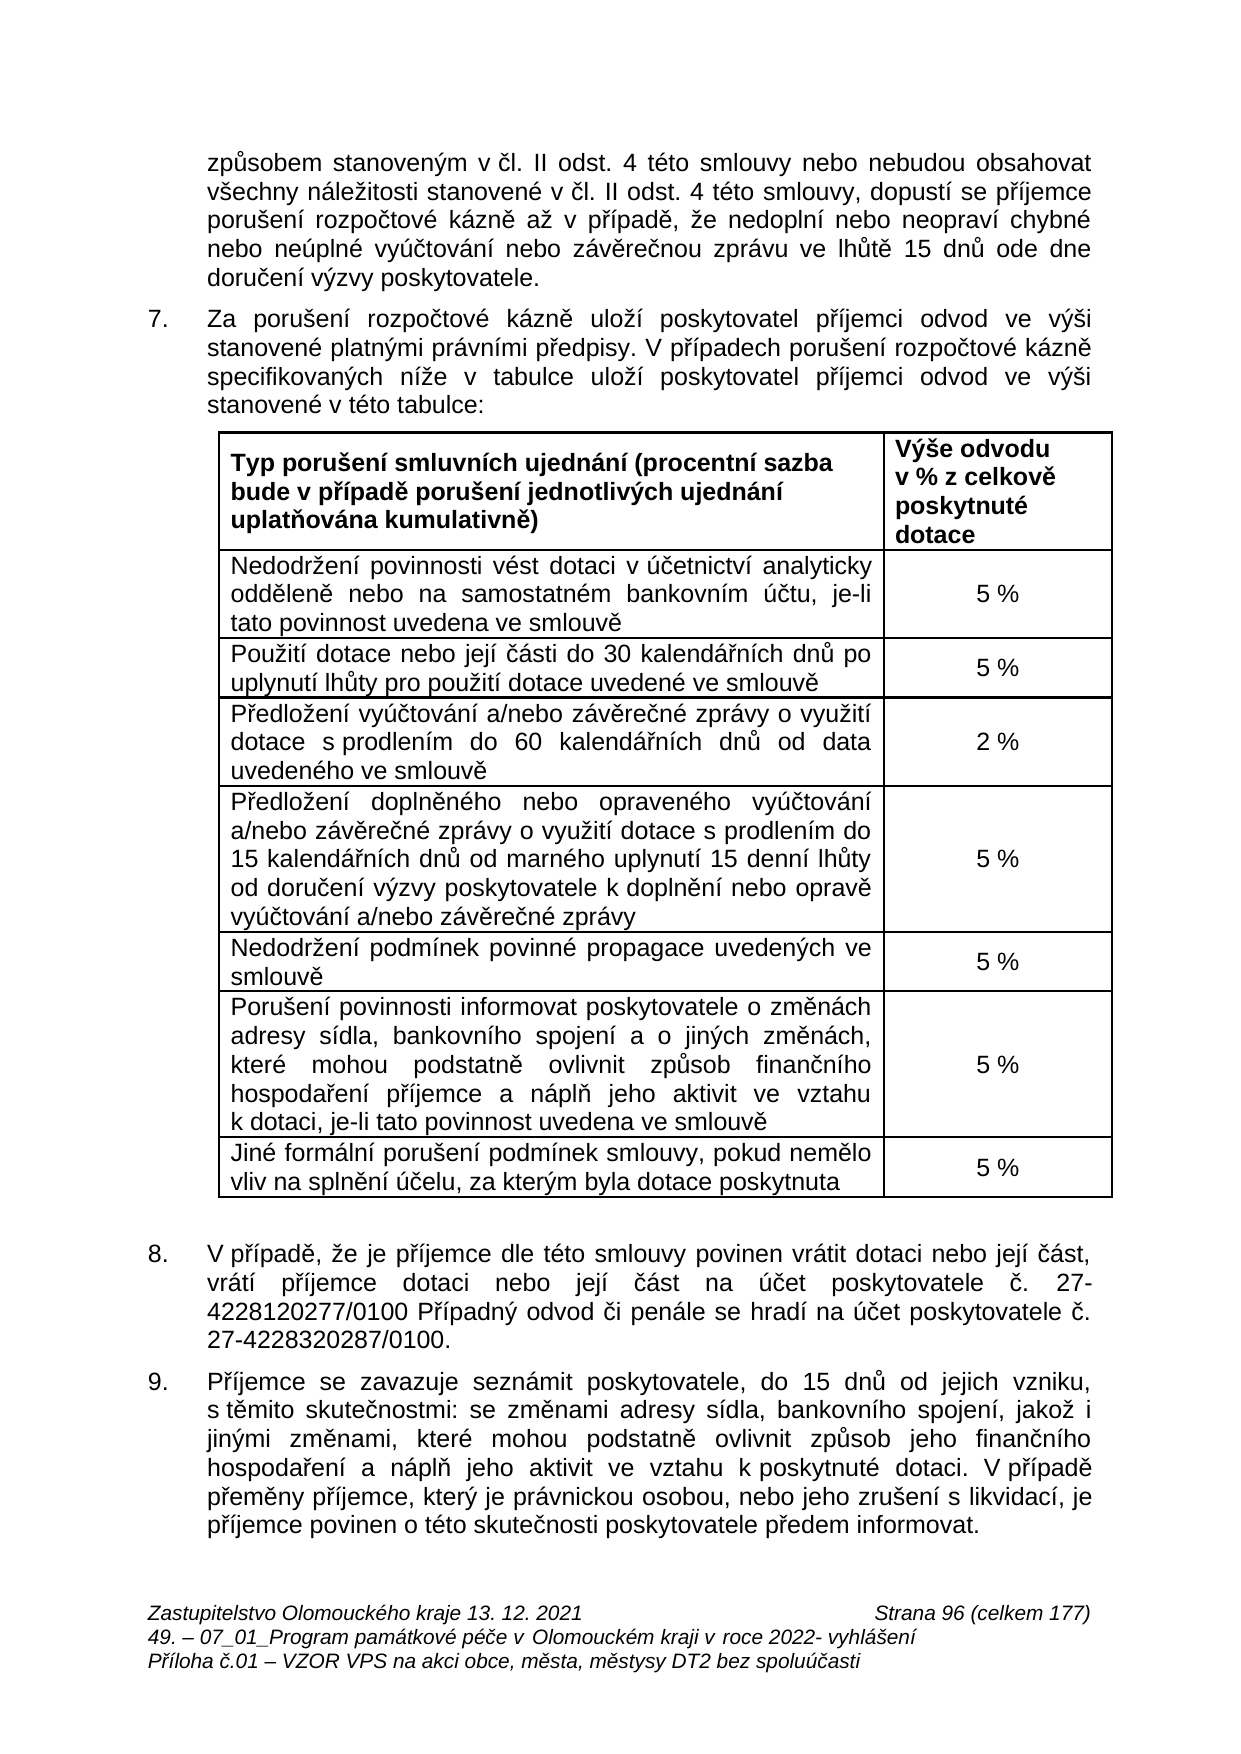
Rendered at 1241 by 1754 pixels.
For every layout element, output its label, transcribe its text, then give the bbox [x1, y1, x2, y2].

table_cell 5 % [885, 639, 1111, 696]
table_cell 5 % [885, 787, 1111, 931]
table_cell 5 % [885, 1138, 1111, 1196]
table_cell Jiné formální porušení podmínek smlouvy, pokud nemělo vliv na splnění účelu, za kterým byla dotace poskytnuta [220, 1138, 883, 1196]
table_cell Předložení vyúčtování a/nebo závěrečné zprávy o využití dotace s prodlením do 60 kalendářních dnů od data uvedeného ve smlouvě [220, 699, 883, 785]
table_cell Porušení povinnosti informovat poskytovatele o změnách adresy sídla, bankovního spojení a o jiných změnách, které mohou podstatně ovlivnit způsob finančního hospodaření příjemce a náplň jeho aktivit ve vztahu k dotaci, je-li tato povinnost uvedena ve smlouvě [220, 992, 883, 1136]
table_cell Předložení doplněného nebo opraveného vyúčtování a/nebo závěrečné zprávy o využití dotace s prodlením do 15 kalendářních dnů od marného uplynutí 15 denní lhůty od doručení výzvy poskytovatele k doplnění nebo opravě vyúčtování a/nebo závěrečné zprávy [220, 787, 883, 931]
list V případě, že je příjemce dle této smlouvy povinen vrátit dotaci nebo její část, vrátí příjemce dotaci nebo její část na účet poskytovatele č. 27-4228120277/0100 Případný odvod či penále se hradí na účet poskytovatele č. 27-4228320287/0100. [148, 1239, 1092, 1354]
table_cell 5 % [885, 933, 1111, 990]
list Příjemce se zavazuje seznámit poskytovatele, do 15 dnů od jejich vzniku, s těmito skutečnostmi: se změnami adresy sídla, bankovního spojení, jakož i jinými změnami, které mohou podstatně ovlivnit způsob jeho finančního hospodaření a náplň jeho aktivit ve vztahu k poskytnuté dotaci. V případě přeměny příjemce, který je právnickou osobou, nebo jeho zrušení s likvidací, je příjemce povinen o této skutečnosti poskytovatele předem informovat. [148, 1366, 1092, 1539]
table_cell Použití dotace nebo její části do 30 kalendářních dnů po uplynutí lhůty pro použití dotace uvedené ve smlouvě [220, 639, 883, 696]
table_cell 2 % [885, 699, 1111, 785]
table_cell Nedodržení povinnosti vést dotaci v účetnictví analyticky odděleně nebo na samostatném bankovním účtu, je-li tato povinnost uvedena ve smlouvě [220, 551, 883, 637]
table_cell 5 % [885, 551, 1111, 637]
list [148, 148, 1092, 291]
table_header Výše odvodu v % z celkově poskytnuté dotace [885, 434, 1111, 548]
table_cell Nedodržení podmínek povinné propagace uvedených ve smlouvě [220, 933, 883, 990]
list Za porušení rozpočtové kázně uloží poskytovatel příjemci odvod ve výši stanovené platnými právními předpisy. V případech porušení rozpočtové kázně specifikovaných níže v tabulce uloží poskytovatel příjemci odvod ve výši stanovené v této tabulce: [148, 304, 1092, 419]
table_cell 5 % [885, 992, 1111, 1136]
table_header Typ porušení smluvních ujednání (procentní sazba bude v případě porušení jednotlivých ujednání uplatňována kumulativně) [220, 434, 883, 548]
